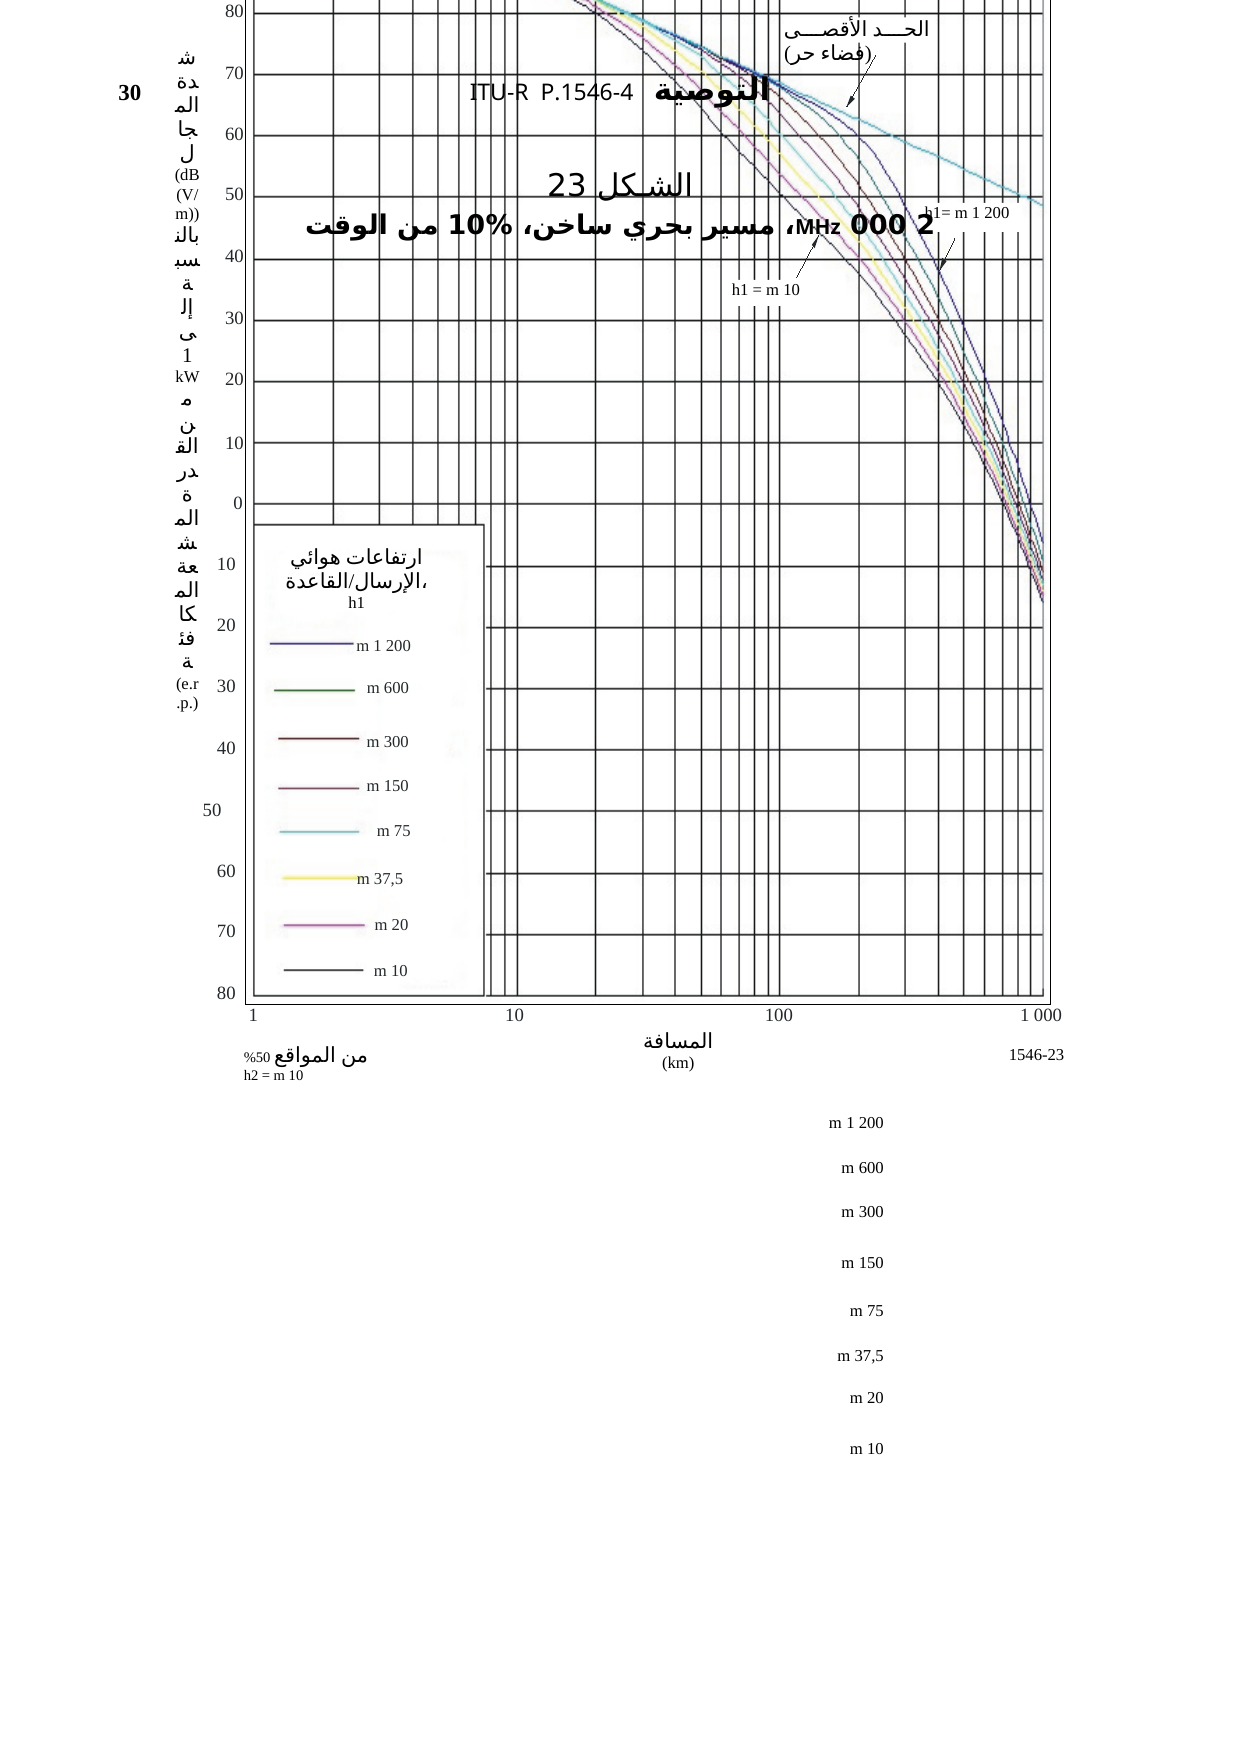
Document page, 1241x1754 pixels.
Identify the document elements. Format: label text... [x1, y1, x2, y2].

picture [246, 239, 1050, 1004]
title 2 000 MHz، مسير بحري ساخن، %10 من الوقت [363, 214, 1122, 239]
text الشـكل 23 [118, 173, 1122, 202]
picture [246, 202, 920, 214]
title 2 000 MHz، مسير بحري ساخن، %10 من الوقت [118, 214, 371, 239]
picture [1023, 202, 1050, 214]
picture [246, 0, 1050, 173]
